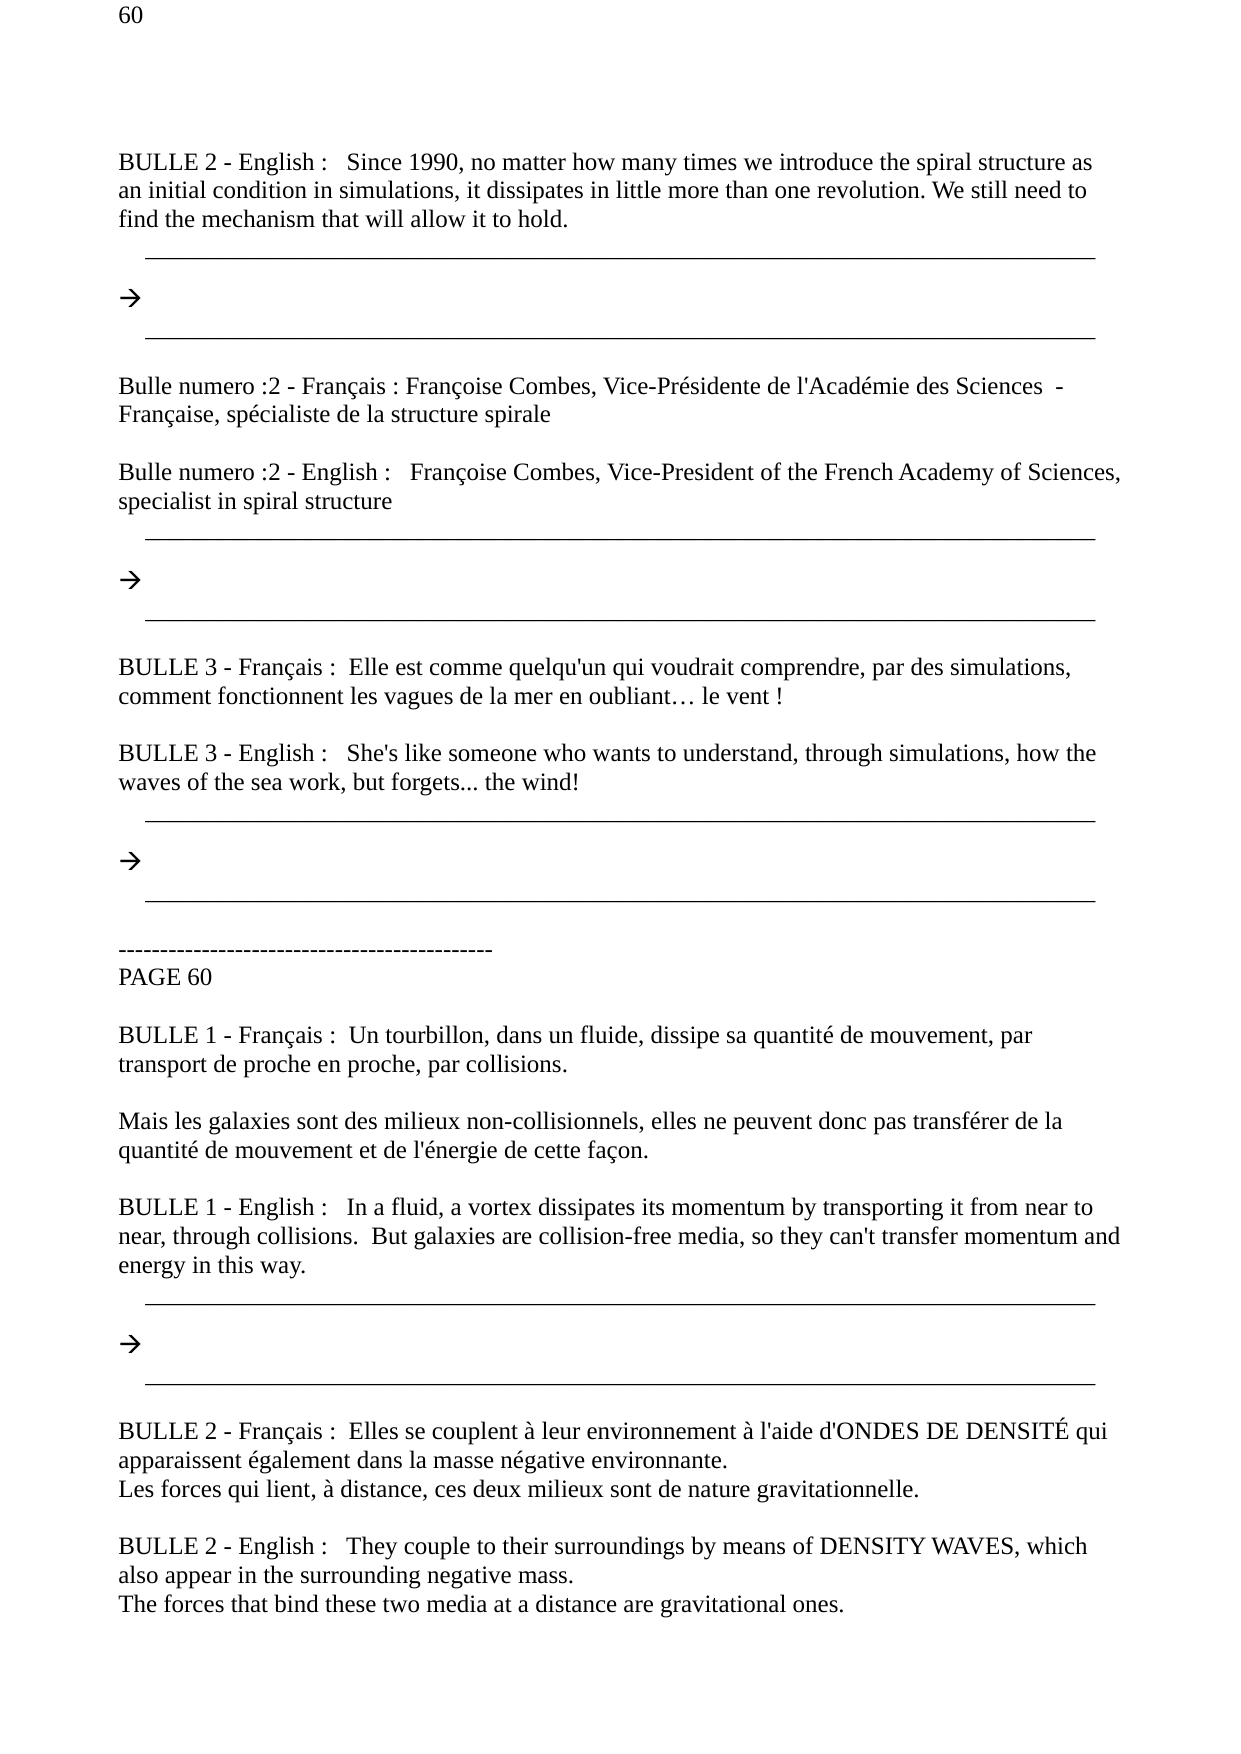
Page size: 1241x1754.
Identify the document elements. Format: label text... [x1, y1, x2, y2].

text ____________________________________________________________________________ [118, 514, 1122, 543]
text BULLE 2 - Français : Elles se couplent à leur environnement à l'aide d'ONDES DE DENSITÉ qui apparaissent également dans la masse négative environnante. [118, 1416, 1122, 1474]
text ____________________________________________________________________________ [118, 1359, 1122, 1388]
text Bulle numero :2 - English : Françoise Combes, Vice-President of the French Academy of Sciences, specialist in spiral structure [118, 457, 1122, 514]
text Mais les galaxies sont des milieux non-collisionnels, elles ne peuvent donc pas transférer de la quantité de mouvement et de l'énergie de cette façon. [118, 1106, 1122, 1164]
text Les forces qui lient, à distance, ces deux milieux sont de nature gravitationnelle. [118, 1474, 1122, 1503]
text BULLE 1 - Français : Un tourbillon, dans un fluide, dissipe sa quantité de mouvement, par transport de proche en proche, par collisions. [118, 1020, 1122, 1077]
text BULLE 2 - English : Since 1990, no matter how many times we introduce the spiral structure as an initial condition in simulations, it dissipates in little more than one revolution. We still need to find the mechanism that will allow it to hold. [118, 147, 1122, 233]
text The forces that bind these two media at a distance are gravitational ones. [118, 1589, 1122, 1618]
text PAGE 60 [118, 962, 1122, 991]
text BULLE 3 - Français : Elle est comme quelqu'un qui voudrait comprendre, par des simulations, comment fonctionnent les vagues de la mer en oubliant… le vent ! [118, 652, 1122, 710]
text Bulle numero :2 - Français : Françoise Combes, Vice-Présidente de l'Académie des Sciences - Française, spécialiste de la structure spirale [118, 371, 1122, 428]
text BULLE 1 - English : In a fluid, a vortex dissipates its momentum by transporting it from near to near, through collisions. But galaxies are collision-free media, so they can't transfer momentum and energy in this way. [118, 1192, 1122, 1279]
text --------------------------------------------- [118, 934, 1122, 962]
text ____________________________________________________________________________ [118, 233, 1122, 262]
text ____________________________________________________________________________ [118, 796, 1122, 825]
text ____________________________________________________________________________ [118, 595, 1122, 623]
text ____________________________________________________________________________ [118, 1279, 1122, 1307]
text ____________________________________________________________________________ [118, 876, 1122, 905]
text BULLE 3 - English : She's like someone who wants to understand, through simulations, how the waves of the sea work, but forgets... the wind! [118, 738, 1122, 796]
text BULLE 2 - English : They couple to their surroundings by means of DENSITY WAVES, which also appear in the surrounding negative mass. [118, 1531, 1122, 1589]
text ____________________________________________________________________________ [118, 313, 1122, 342]
